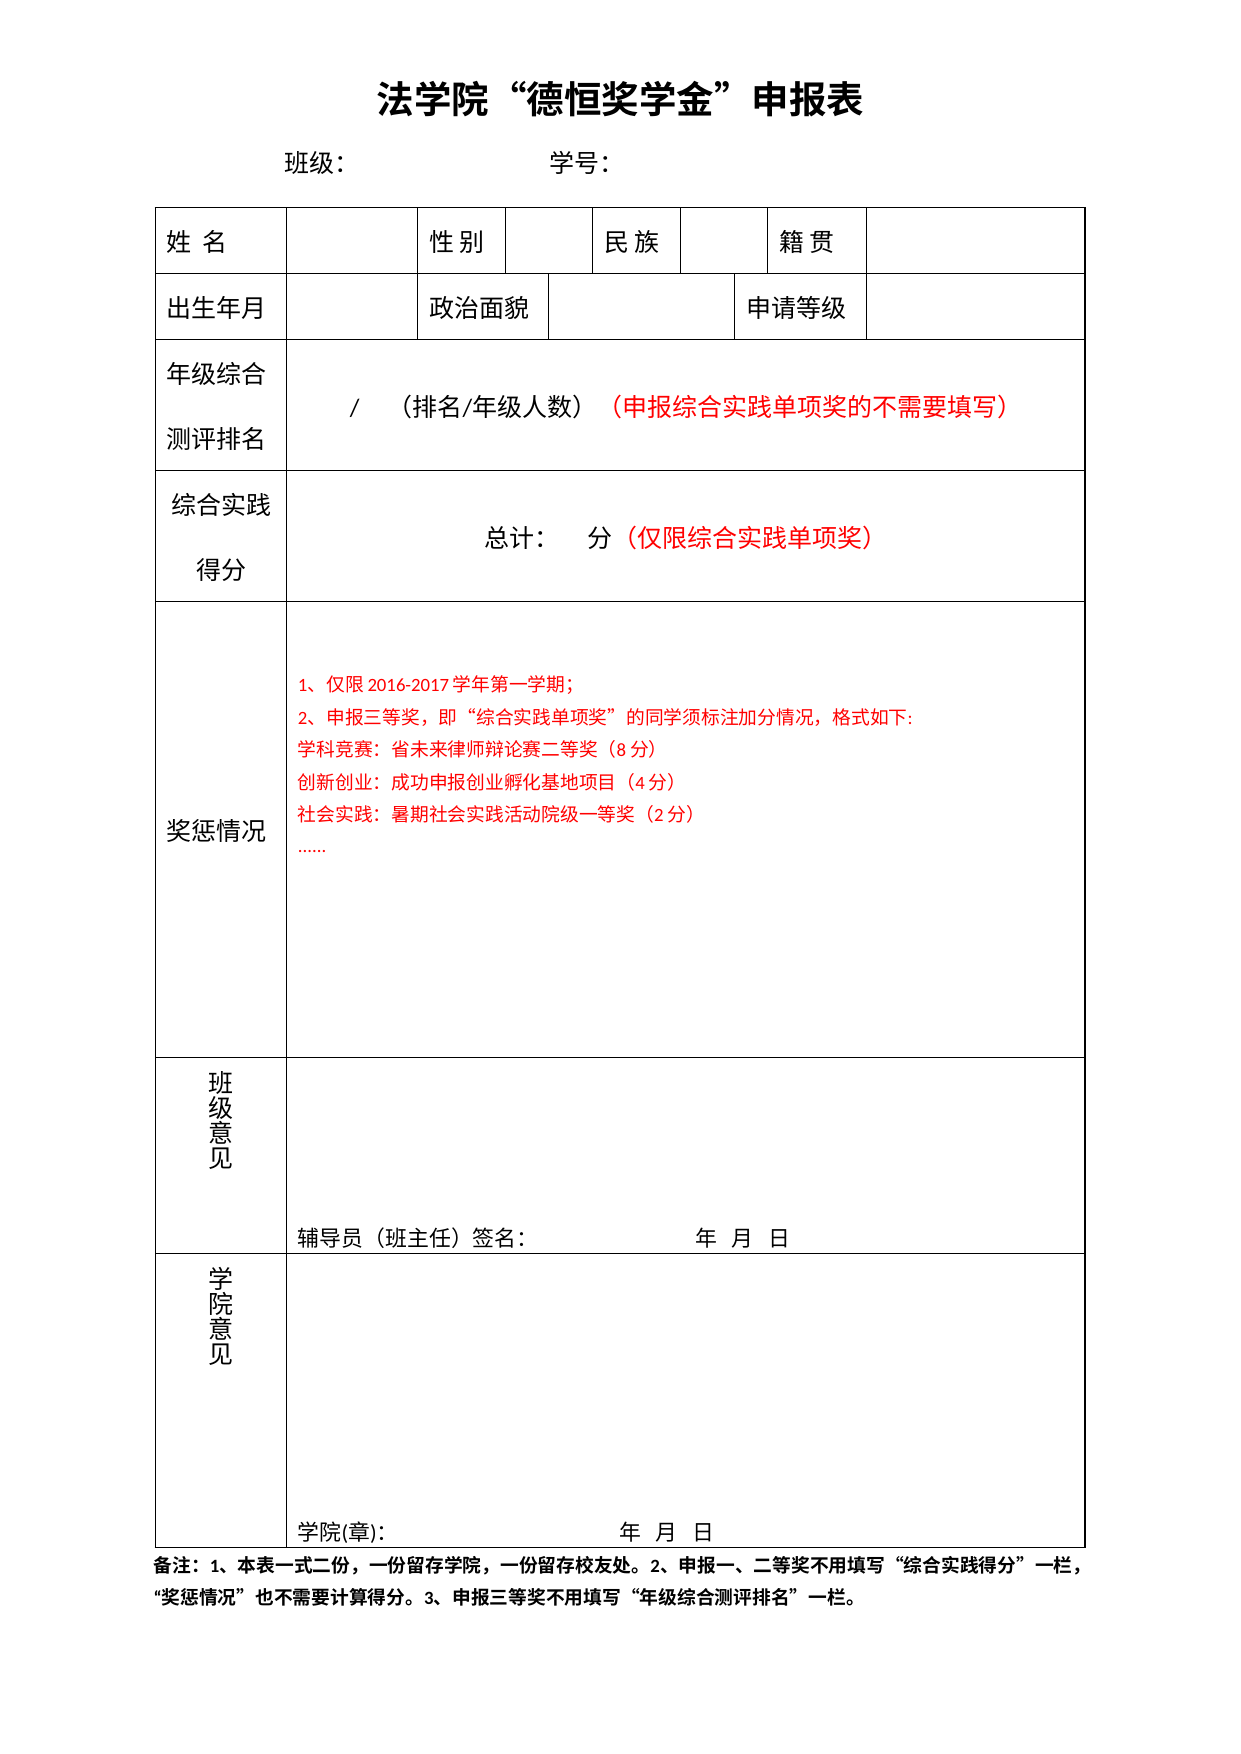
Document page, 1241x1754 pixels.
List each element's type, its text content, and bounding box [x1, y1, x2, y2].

table_header [867, 208, 1084, 273]
table_cell / （排名/年级人数）（申报综合实践单项奖的不需要填写） [287, 340, 1084, 470]
text “奖惩情况”也不需要计算得分。3、申报三等奖不用填写“年级综合测评排名”一栏。 [59, 1580, 1181, 1613]
table_header 姓 名 [156, 208, 286, 273]
table_header 籍 贯 [768, 208, 866, 273]
table_cell 总计： 分（仅限综合实践单项奖） [287, 471, 1084, 601]
table_cell 出生年月 [156, 274, 286, 339]
table_cell [867, 274, 1084, 339]
table_cell 年级综合测评排名 [156, 340, 286, 470]
table_header [681, 208, 767, 273]
table_cell 申请等级 [735, 274, 866, 339]
table_cell 学院意见 [156, 1254, 286, 1547]
table_cell [549, 274, 734, 339]
table_header [506, 208, 592, 273]
table_cell 班级意见 [156, 1058, 286, 1253]
text 法学院“德恒奖学金”申报表 [59, 64, 1181, 129]
table_cell 综合实践得分 [156, 471, 286, 601]
table_header 民 族 [593, 208, 680, 273]
text 班级： 学号： [59, 129, 1181, 194]
text 备注：1、本表一式二份，一份留存学院，一份留存校友处。2、申报一、二等奖不用填写“综合实践得分”一栏， [59, 1548, 1181, 1580]
table_header 性 别 [418, 208, 505, 273]
table_cell 政治面貌 [418, 274, 548, 339]
table_cell 仅限2016-2017学年第一学期； 申报三等奖，即“综合实践单项奖”的同学须标注加分情况，格式如下: 学科竞赛：省未来律师辩论赛二等奖（8分） 创新创业：成功申报创业孵化基地项目（4分） 社会实践：暑期社会实践活动院级一等奖（2分） ...... [287, 602, 1084, 1057]
table_cell [287, 274, 417, 339]
table_header [287, 208, 417, 273]
table_cell 辅导员（班主任）签名： 年 月 日 [287, 1058, 1084, 1253]
table_cell 奖惩情况 [156, 602, 286, 1057]
table_cell 学院(章)： 年 月 日 [287, 1254, 1084, 1547]
